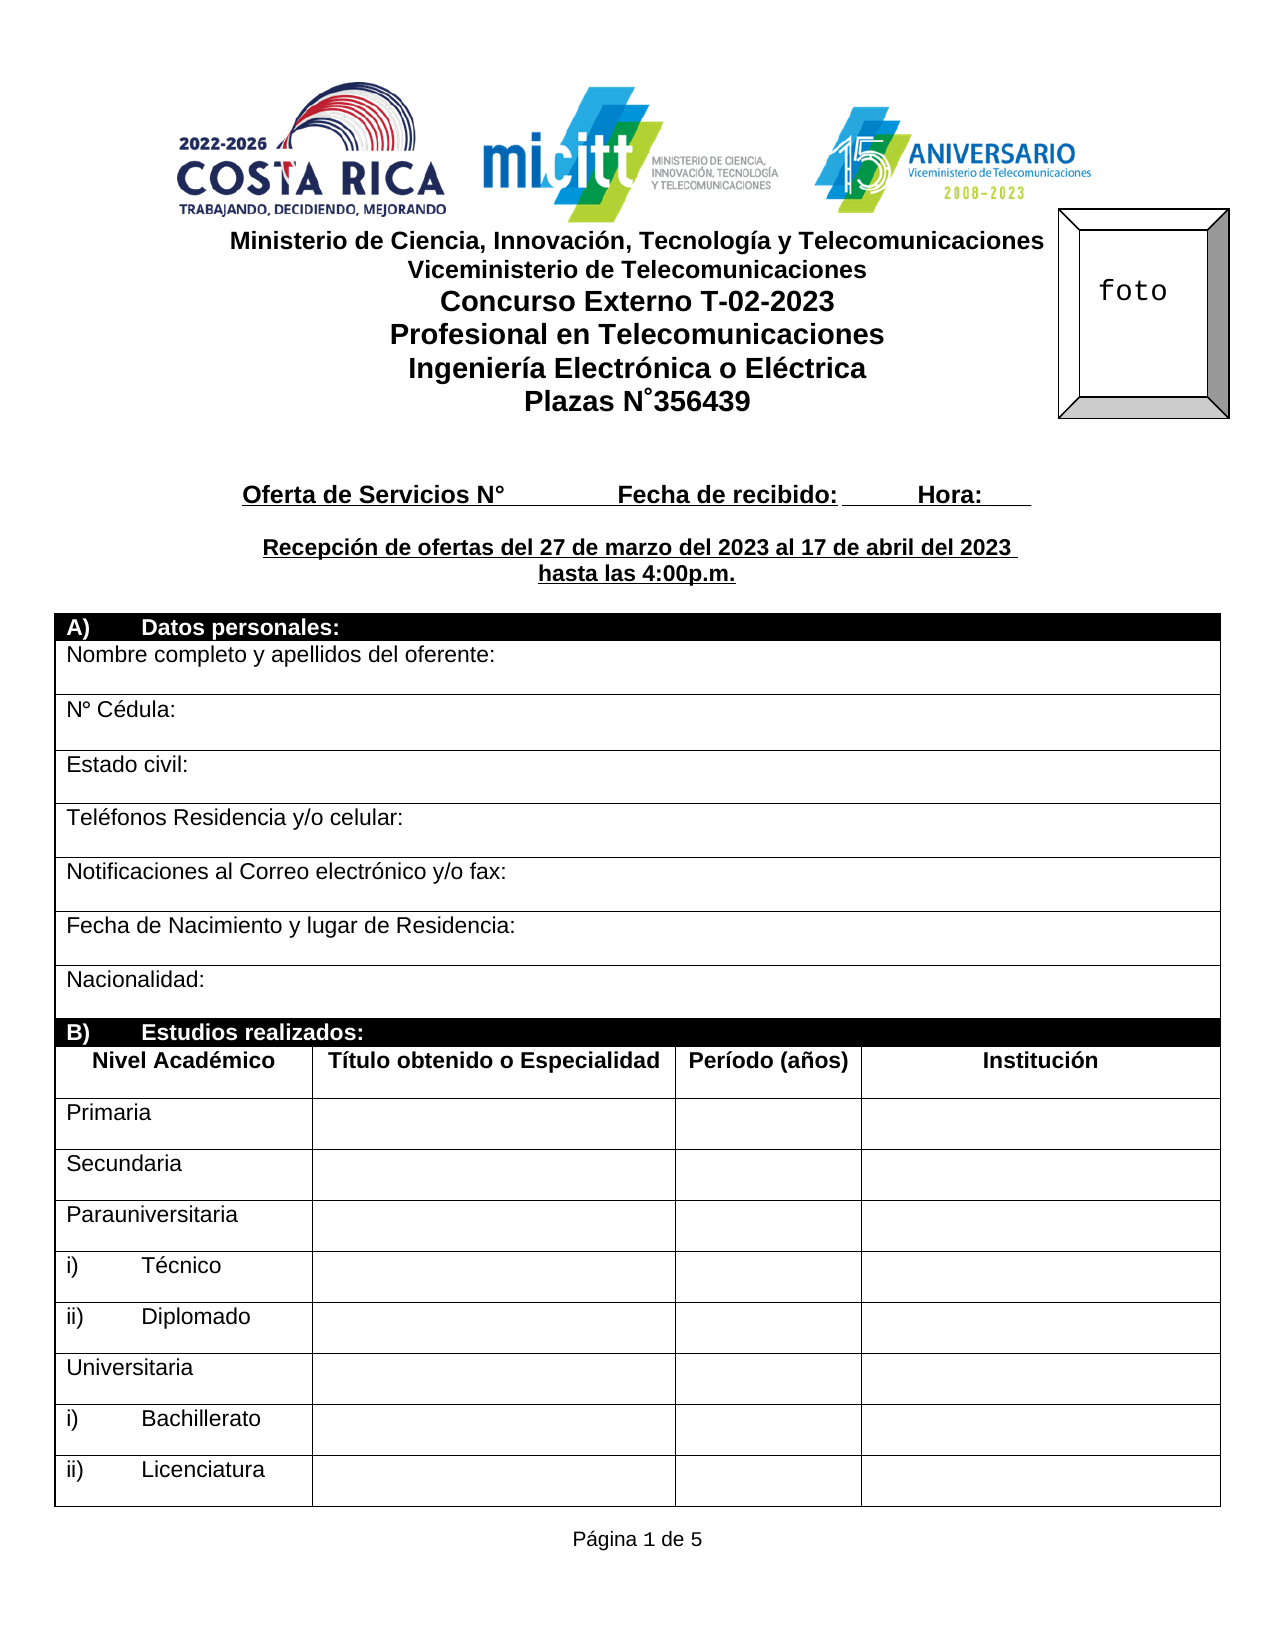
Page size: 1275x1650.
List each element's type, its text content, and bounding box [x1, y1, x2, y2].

table_cell Título obtenido o Especialidad [313, 1047, 675, 1098]
table_header Datos personales: [56, 614, 1220, 640]
table_cell Primaria [56, 1099, 312, 1149]
table_cell Institución [862, 1047, 1220, 1098]
table_cell Técnico [56, 1252, 312, 1302]
table_cell [313, 1201, 675, 1251]
table_cell [862, 1303, 1220, 1353]
table_cell [676, 1150, 861, 1200]
table_cell [862, 1456, 1220, 1506]
table_cell [313, 1150, 675, 1200]
table_cell [313, 1405, 675, 1455]
table_cell [676, 1303, 861, 1353]
table_cell [862, 1150, 1220, 1200]
table_cell [313, 1099, 675, 1149]
table_cell [676, 1456, 861, 1506]
text hasta las 4:00p.m. [177, 560, 1096, 587]
table_cell [676, 1405, 861, 1455]
table_cell [313, 1252, 675, 1302]
table_cell [676, 1354, 861, 1404]
table_cell Estudios realizados: [56, 1019, 1220, 1046]
table_cell Nacionalidad: [56, 966, 1220, 1018]
table_cell Teléfonos Residencia y/o celular: [56, 804, 1220, 857]
table_cell [313, 1303, 675, 1353]
table_cell Secundaria [56, 1150, 312, 1200]
table_cell [676, 1201, 861, 1251]
table_cell [862, 1354, 1220, 1404]
picture [177, 82, 1098, 226]
table_cell [862, 1099, 1220, 1149]
table_cell [862, 1252, 1220, 1302]
table_cell Nivel Académico [56, 1047, 312, 1098]
table_cell [676, 1099, 861, 1149]
table_cell Parauniversitaria [56, 1201, 312, 1251]
table_cell Fecha de Nacimiento y lugar de Residencia: [56, 912, 1220, 964]
table_cell [313, 1354, 675, 1404]
table_cell [862, 1201, 1220, 1251]
table_cell [313, 1456, 675, 1506]
table_cell Período (años) [676, 1047, 861, 1098]
table_cell Bachillerato [56, 1405, 312, 1455]
table_cell Universitaria [56, 1354, 312, 1404]
table_cell N° Cédula: [56, 695, 1220, 749]
table_cell [862, 1405, 1220, 1455]
table_cell [676, 1252, 861, 1302]
table_cell Notificaciones al Correo electrónico y/o fax: [56, 858, 1220, 911]
table_cell Nombre completo y apellidos del oferente: [56, 641, 1220, 694]
table_cell Estado civil: [56, 751, 1220, 803]
text Recepción de ofertas del 27 de marzo del 2023 al 17 de abril del 2023 [177, 534, 1096, 560]
table_cell Diplomado [56, 1303, 312, 1353]
text Oferta de Servicios N° Fecha de recibido: Hora: ___ [177, 480, 1096, 509]
table_cell Licenciatura [56, 1456, 312, 1506]
